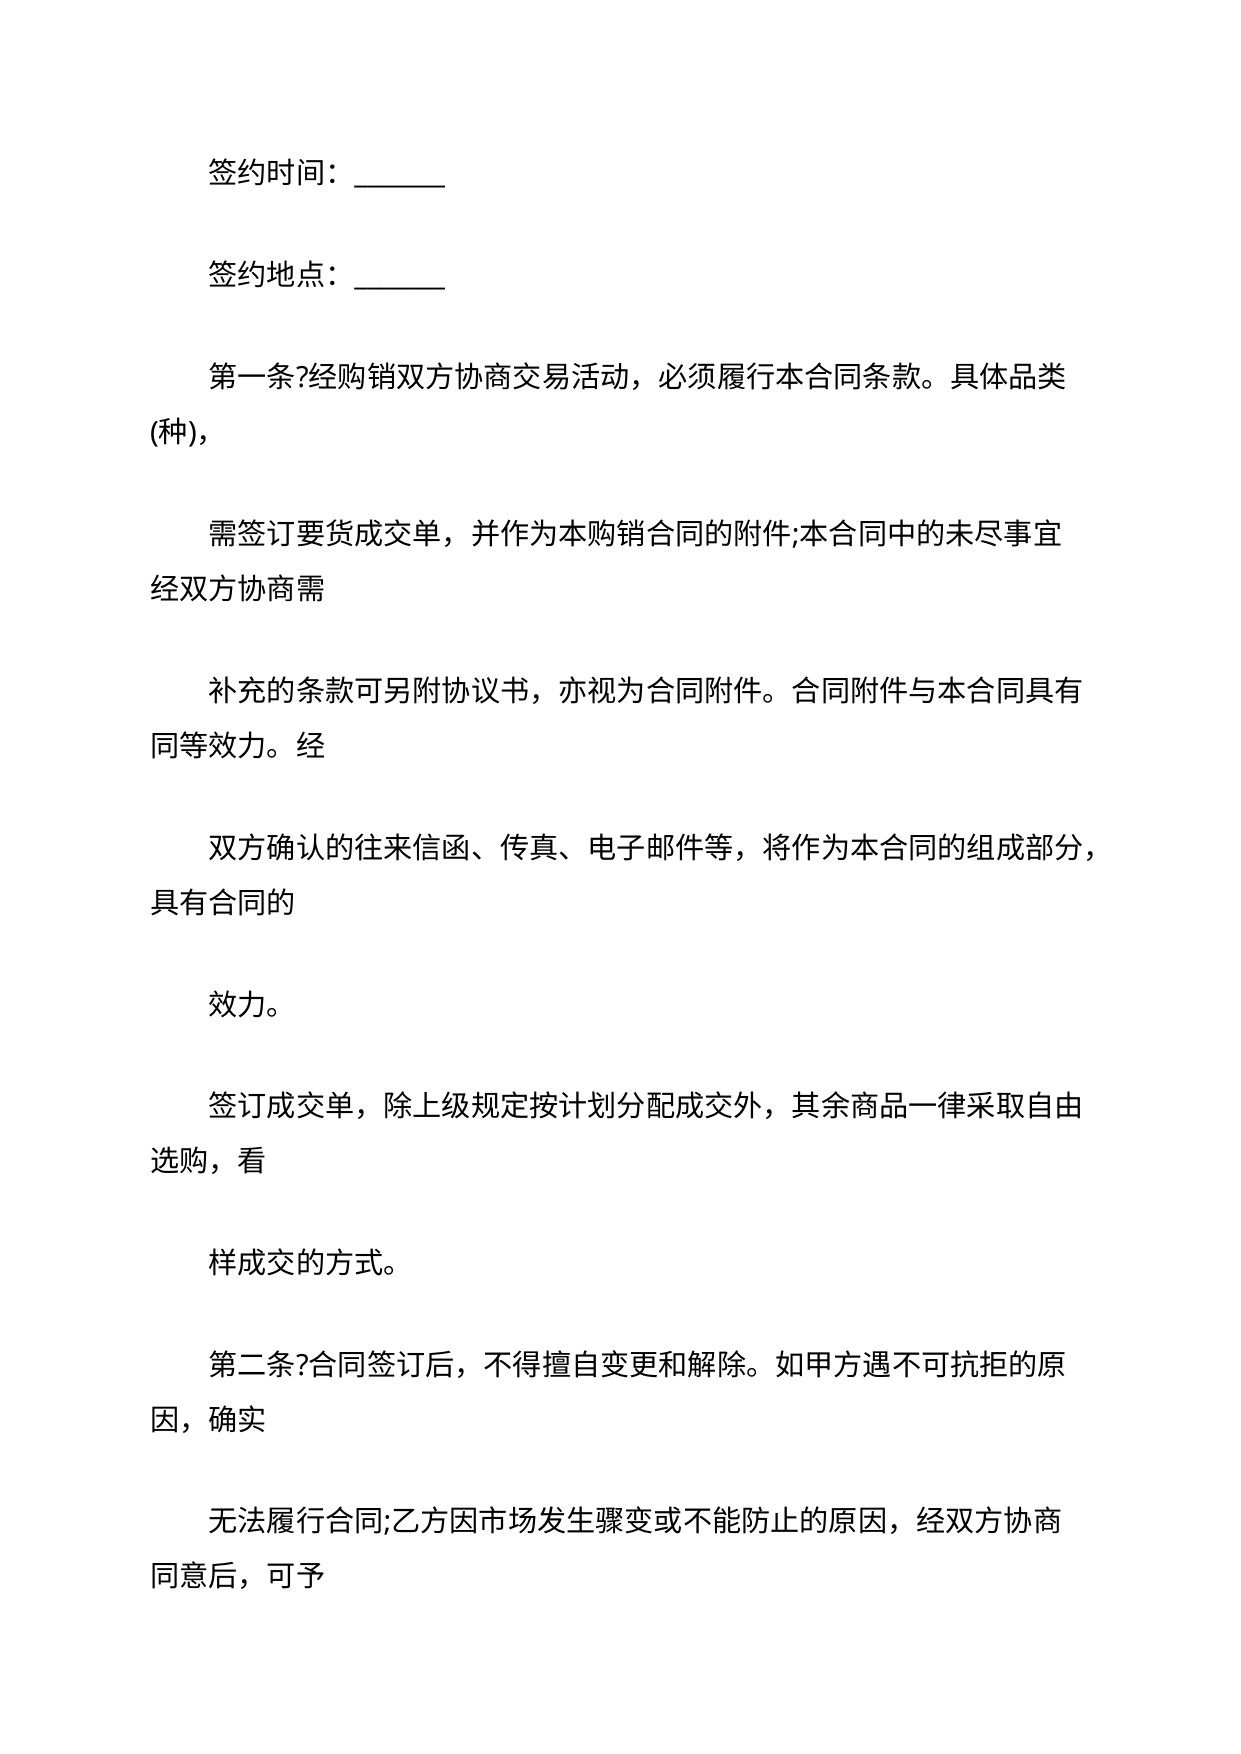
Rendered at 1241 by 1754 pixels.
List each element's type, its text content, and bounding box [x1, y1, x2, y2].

text 第二条?合同签订后，不得擅自变更和解除。如甲方遇不可抗拒的原因，确实 [150, 1341, 1090, 1438]
text 需签订要货成交单，并作为本购销合同的附件;本合同中的未尽事宜经双方协商需 [150, 511, 1090, 608]
text 无法履行合同;乙方因市场发生骤变或不能防止的原因，经双方协商同意后，可予 [150, 1498, 1090, 1595]
text 签订成交单，除上级规定按计划分配成交外，其余商品一律采取自由选购，看 [150, 1083, 1090, 1180]
text 效力。 [150, 981, 1090, 1023]
text 双方确认的往来信函、传真、电子邮件等，将作为本合同的组成部分，具有合同的 [150, 824, 1090, 922]
text 签约地点：_______ [150, 252, 1090, 294]
text 样成交的方式。 [150, 1239, 1090, 1282]
text 第一条?经购销双方协商交易活动，必须履行本合同条款。具体品类(种)， [150, 354, 1090, 451]
text 签约时间：_______ [150, 150, 1090, 192]
text 补充的条款可另附协议书，亦视为合同附件。合同附件与本合同具有同等效力。经 [150, 668, 1090, 765]
